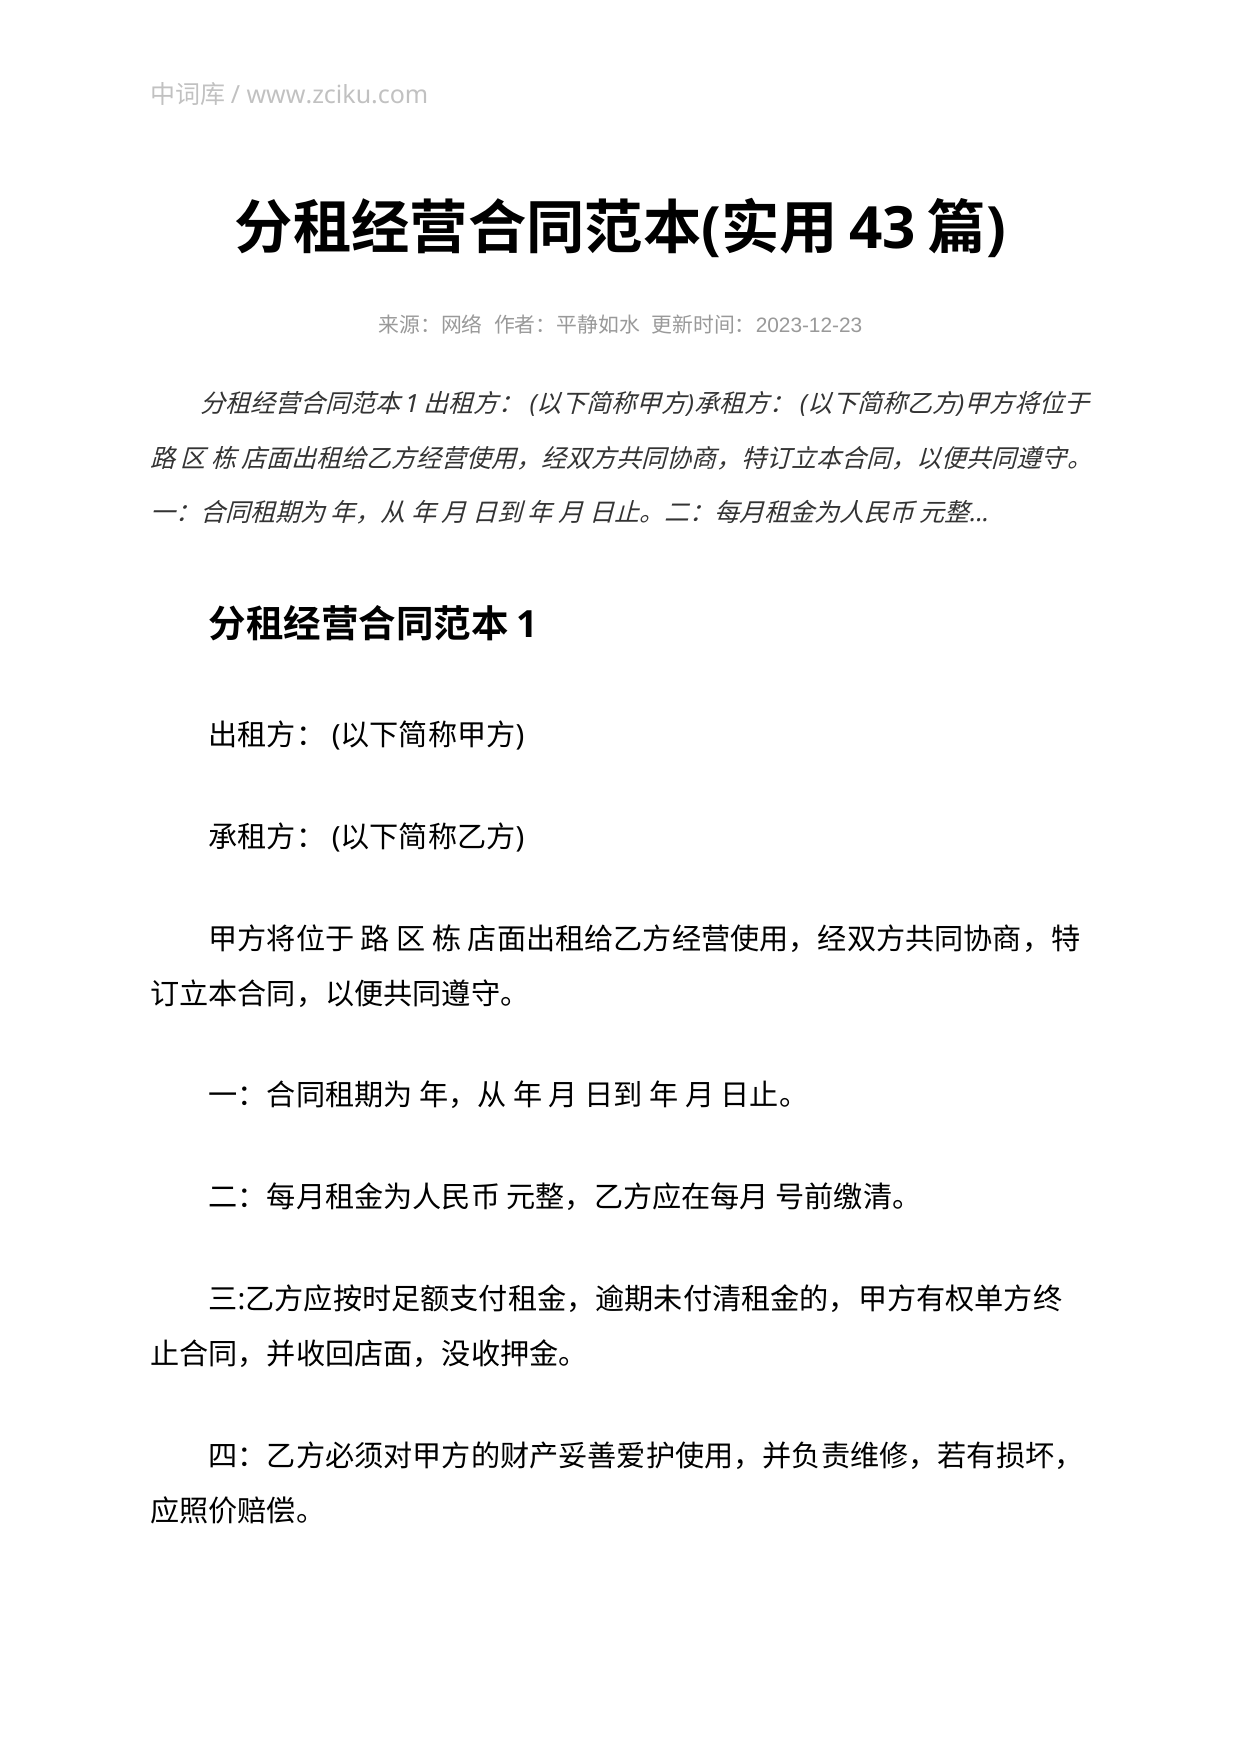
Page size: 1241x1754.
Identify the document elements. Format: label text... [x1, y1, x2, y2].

text 四：乙方必须对甲方的财产妥善爱护使用，并负责维修，若有损坏，应照价赔偿。 [150, 1432, 1090, 1529]
text 三:乙方应按时足额支付租金，逾期未付清租金的，甲方有权单方终止合同，并收回店面，没收押金。 [150, 1276, 1090, 1373]
text 来源：网络 作者：平静如水 更新时间：2023-12-23 [150, 313, 1090, 337]
text 二：每月租金为人民币 元整，乙方应在每月 号前缴清。 [150, 1174, 1090, 1216]
text 出租方： (以下简称甲方) [150, 711, 1090, 754]
text 分租经营合同范本1 [150, 594, 1090, 648]
text 甲方将位于 路 区 栋 店面出租给乙方经营使用，经双方共同协商，特订立本合同，以便共同遵守。 [150, 915, 1090, 1012]
text 一：合同租期为 年，从 年 月 日到 年 月 日止。 [150, 1072, 1090, 1114]
text 分租经营合同范本1出租方： (以下简称甲方)承租方： (以下简称乙方)甲方将位于 路 区 栋 店面出租给乙方经营使用，经双方共同协商，特订立本合同，以便共同遵守。一：合同租期为 年，从 年 月 日到 年 月 日止。二：每月租金为人民币 元整... [150, 384, 1090, 529]
subtitle 分租经营合同范本(实用43篇) [150, 181, 1090, 266]
text 承租方： (以下简称乙方) [150, 813, 1090, 856]
